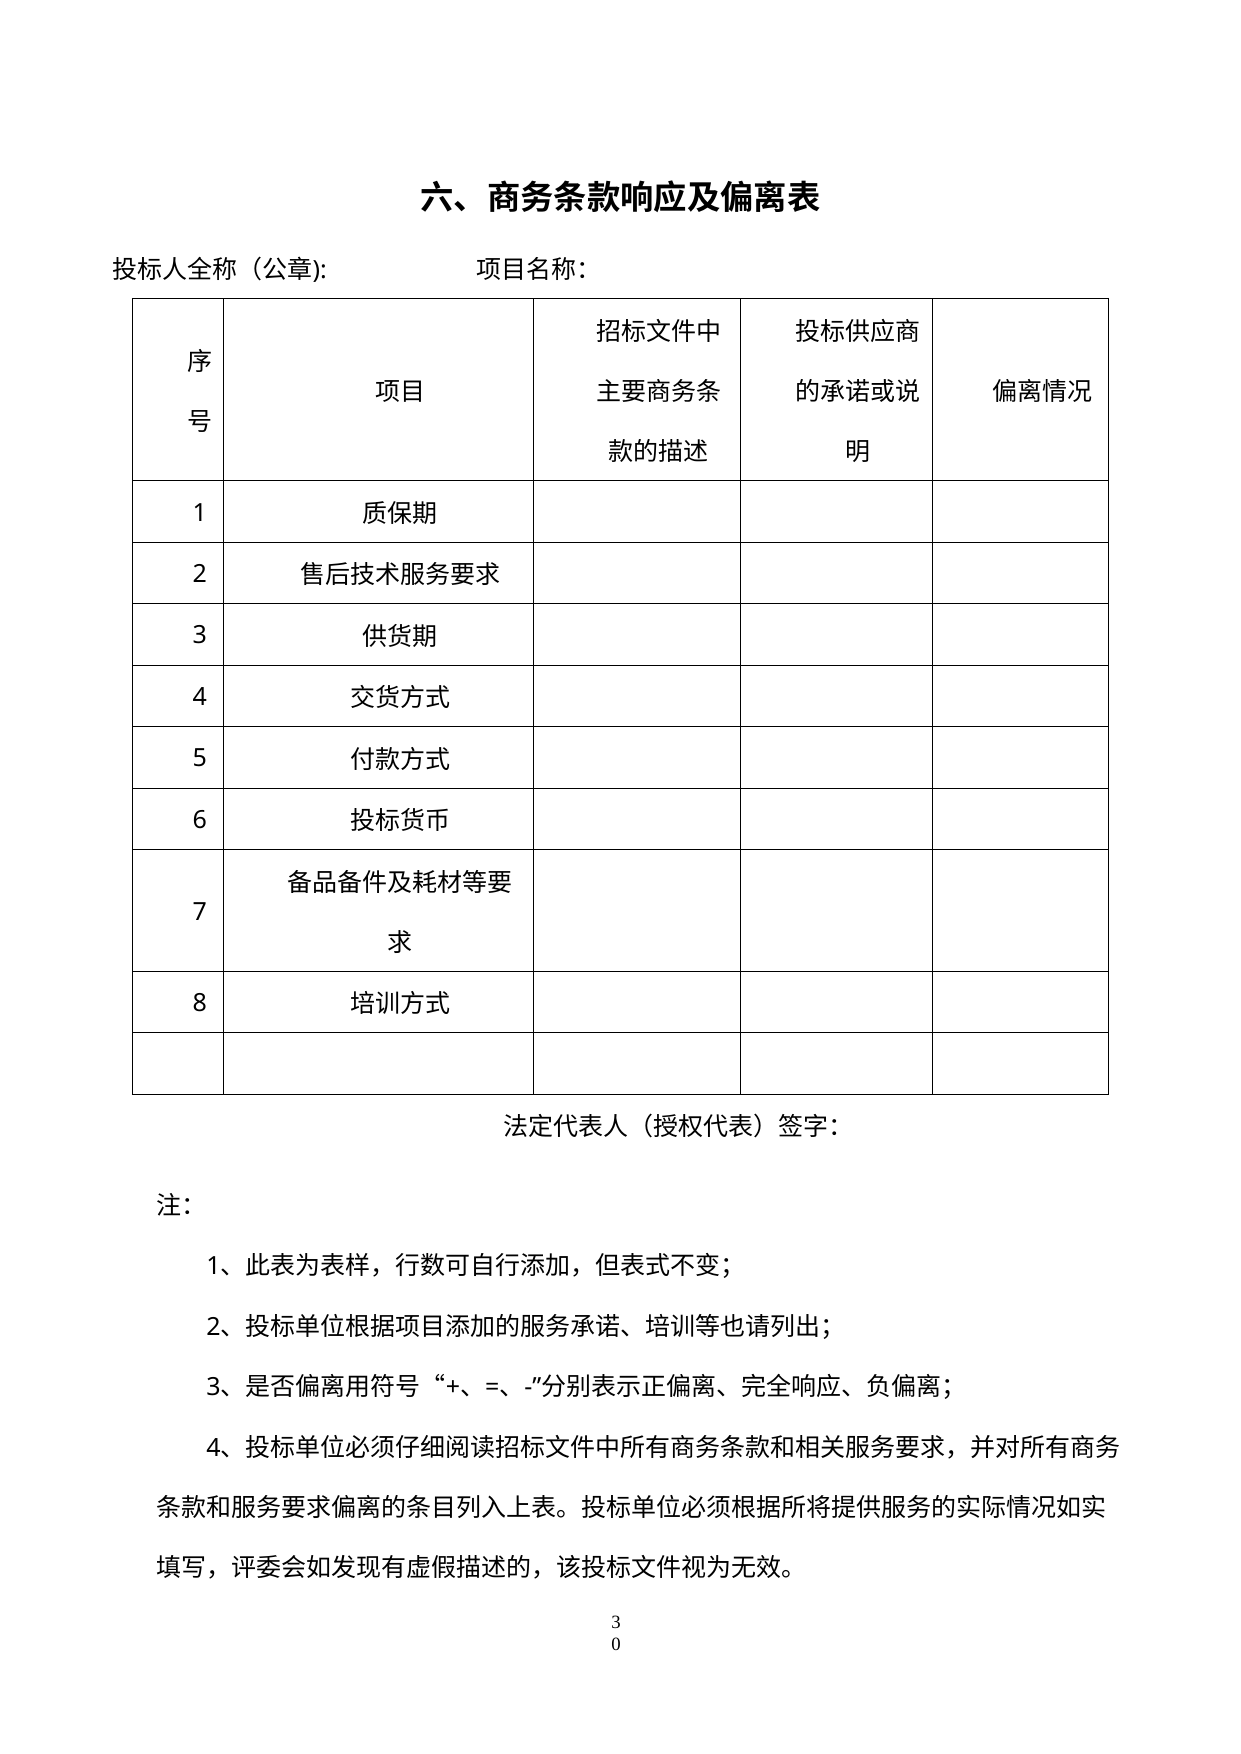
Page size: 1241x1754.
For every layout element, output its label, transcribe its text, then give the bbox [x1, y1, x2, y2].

text 2、投标单位根据项目添加的服务承诺、培训等也请列出； [156, 1294, 1128, 1354]
table_cell [133, 1033, 223, 1094]
table_cell [534, 1033, 740, 1094]
table_cell 4 [133, 666, 223, 726]
text 1、此表为表样，行数可自行添加，但表式不变； [156, 1234, 1128, 1294]
table_cell [933, 789, 1108, 849]
table_cell [933, 481, 1108, 542]
table_cell [933, 1033, 1108, 1094]
table_cell 6 [133, 789, 223, 849]
table_cell [933, 666, 1108, 726]
table_header 序号 [133, 299, 223, 480]
table_cell [534, 604, 740, 664]
table_cell [741, 543, 932, 603]
table_header 项目 [224, 299, 533, 480]
table_cell [534, 789, 740, 849]
text 投标人全称（公章): 项目名称： [112, 237, 1128, 298]
text 3、是否偏离用符号“+、=、-”分别表示正偏离、完全响应、负偏离； [156, 1354, 1128, 1415]
table_cell [933, 543, 1108, 603]
table_cell 供货期 [224, 604, 533, 664]
text 注： [156, 1173, 1128, 1234]
table_cell [933, 727, 1108, 787]
table_header 招标文件中主要商务条款的描述 [534, 299, 740, 480]
table_cell [741, 850, 932, 971]
table_cell 5 [133, 727, 223, 787]
table_cell 投标货币 [224, 789, 533, 849]
table_cell 3 [133, 604, 223, 664]
table_cell [224, 1033, 533, 1094]
table_header 投标供应商的承诺或说明 [741, 299, 932, 480]
table_cell 交货方式 [224, 666, 533, 726]
table_cell [534, 481, 740, 542]
table_cell [534, 666, 740, 726]
table_cell [741, 1033, 932, 1094]
table_cell [741, 604, 932, 664]
table_cell [534, 727, 740, 787]
table_cell [741, 666, 932, 726]
table_cell [741, 789, 932, 849]
table_cell [741, 481, 932, 542]
table_cell [534, 543, 740, 603]
table_cell 备品备件及耗材等要求 [224, 850, 533, 971]
table_cell [933, 972, 1108, 1032]
table_cell [741, 727, 932, 787]
table_cell 质保期 [224, 481, 533, 542]
table_header 偏离情况 [933, 299, 1108, 480]
table_cell [933, 604, 1108, 664]
table_cell [534, 972, 740, 1032]
table_cell 2 [133, 543, 223, 603]
table_cell [741, 972, 932, 1032]
table_cell 付款方式 [224, 727, 533, 787]
table_cell [534, 850, 740, 971]
text 法定代表人（授权代表）签字： [156, 1095, 1128, 1155]
table_cell [933, 850, 1108, 971]
text 4、投标单位必须仔细阅读招标文件中所有商务条款和相关服务要求，并对所有商务条款和服务要求偏离的条目列入上表。投标单位必须根据所将提供服务的实际情况如实填写，评委会如发现有虚假描述的，该投标文件视为无效。 [156, 1415, 1128, 1596]
table_cell 售后技术服务要求 [224, 543, 533, 603]
table_cell 8 [133, 972, 223, 1032]
table_cell 1 [133, 481, 223, 542]
text 六、商务条款响应及偏离表 [112, 164, 1128, 225]
table_cell 7 [133, 850, 223, 971]
table_cell 培训方式 [224, 972, 533, 1032]
